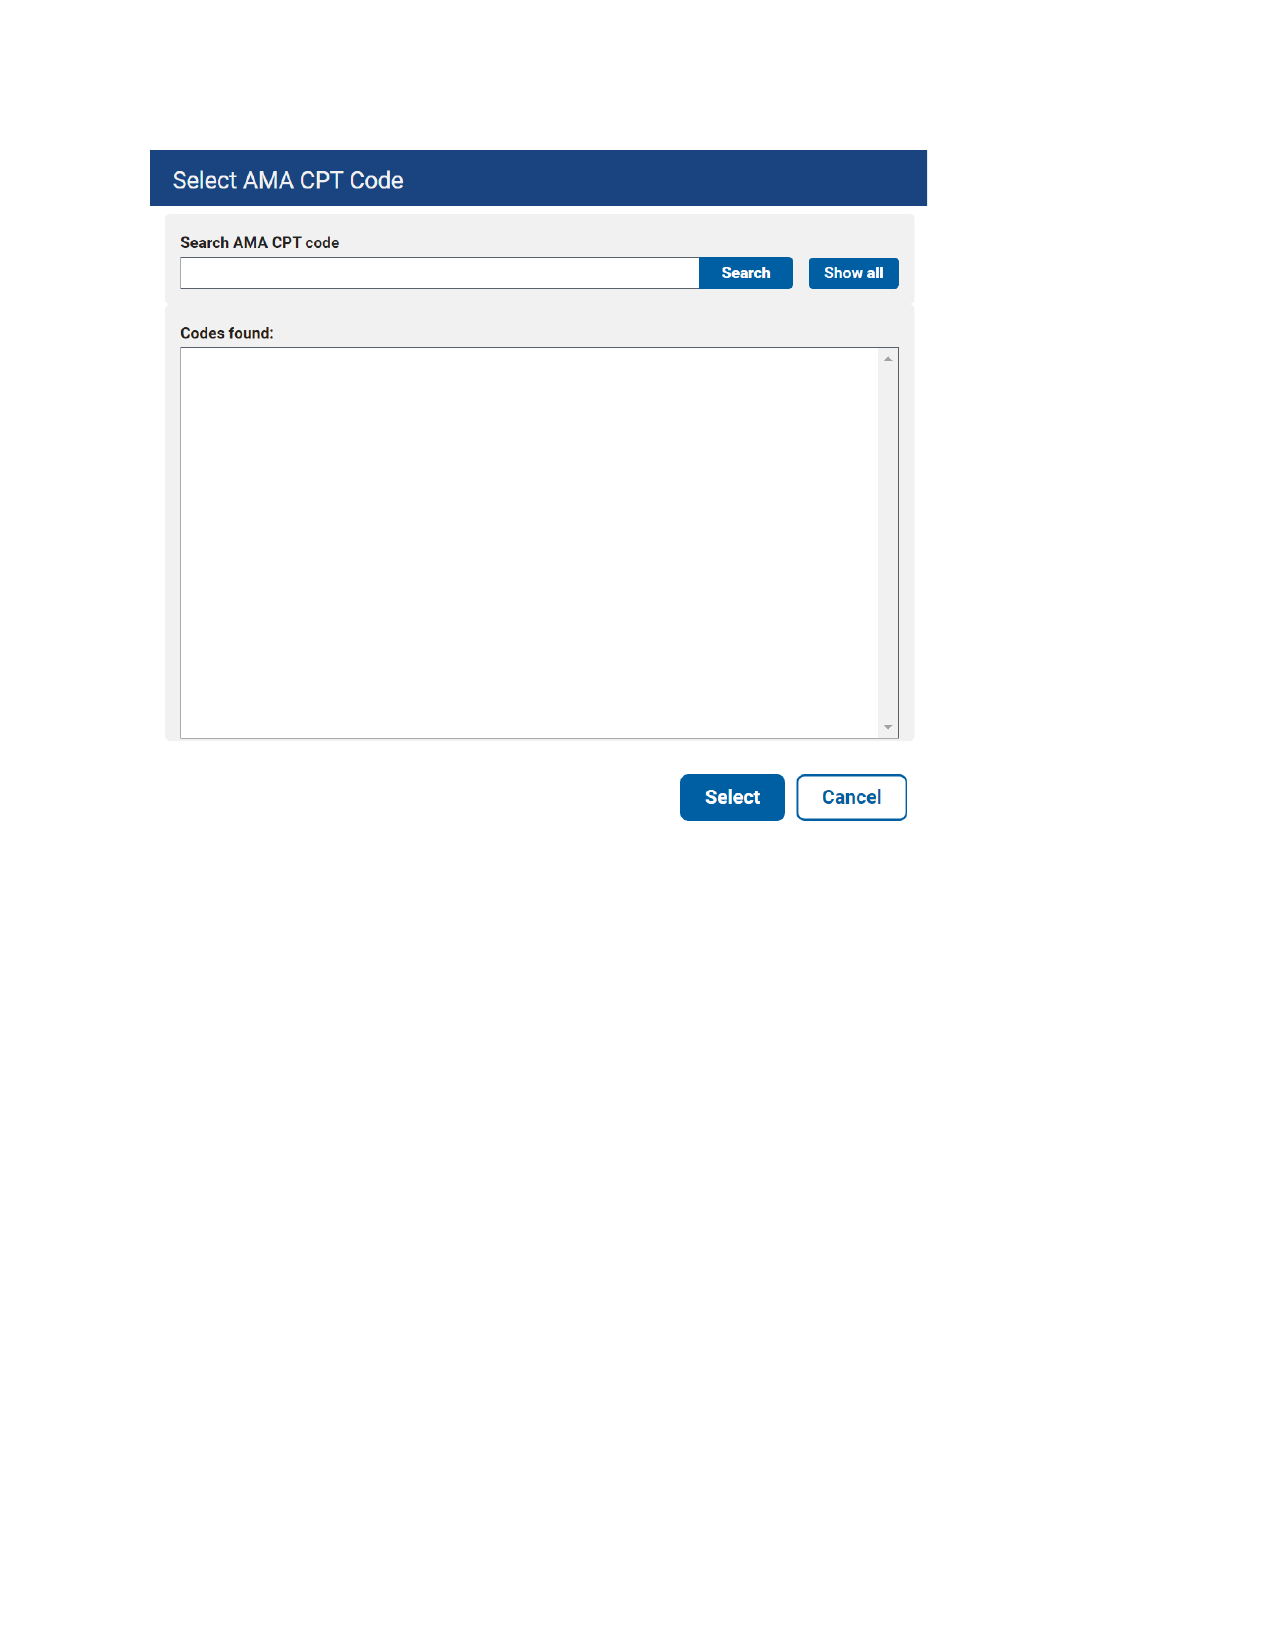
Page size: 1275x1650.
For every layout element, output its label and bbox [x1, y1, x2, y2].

picture [150, 150, 928, 831]
